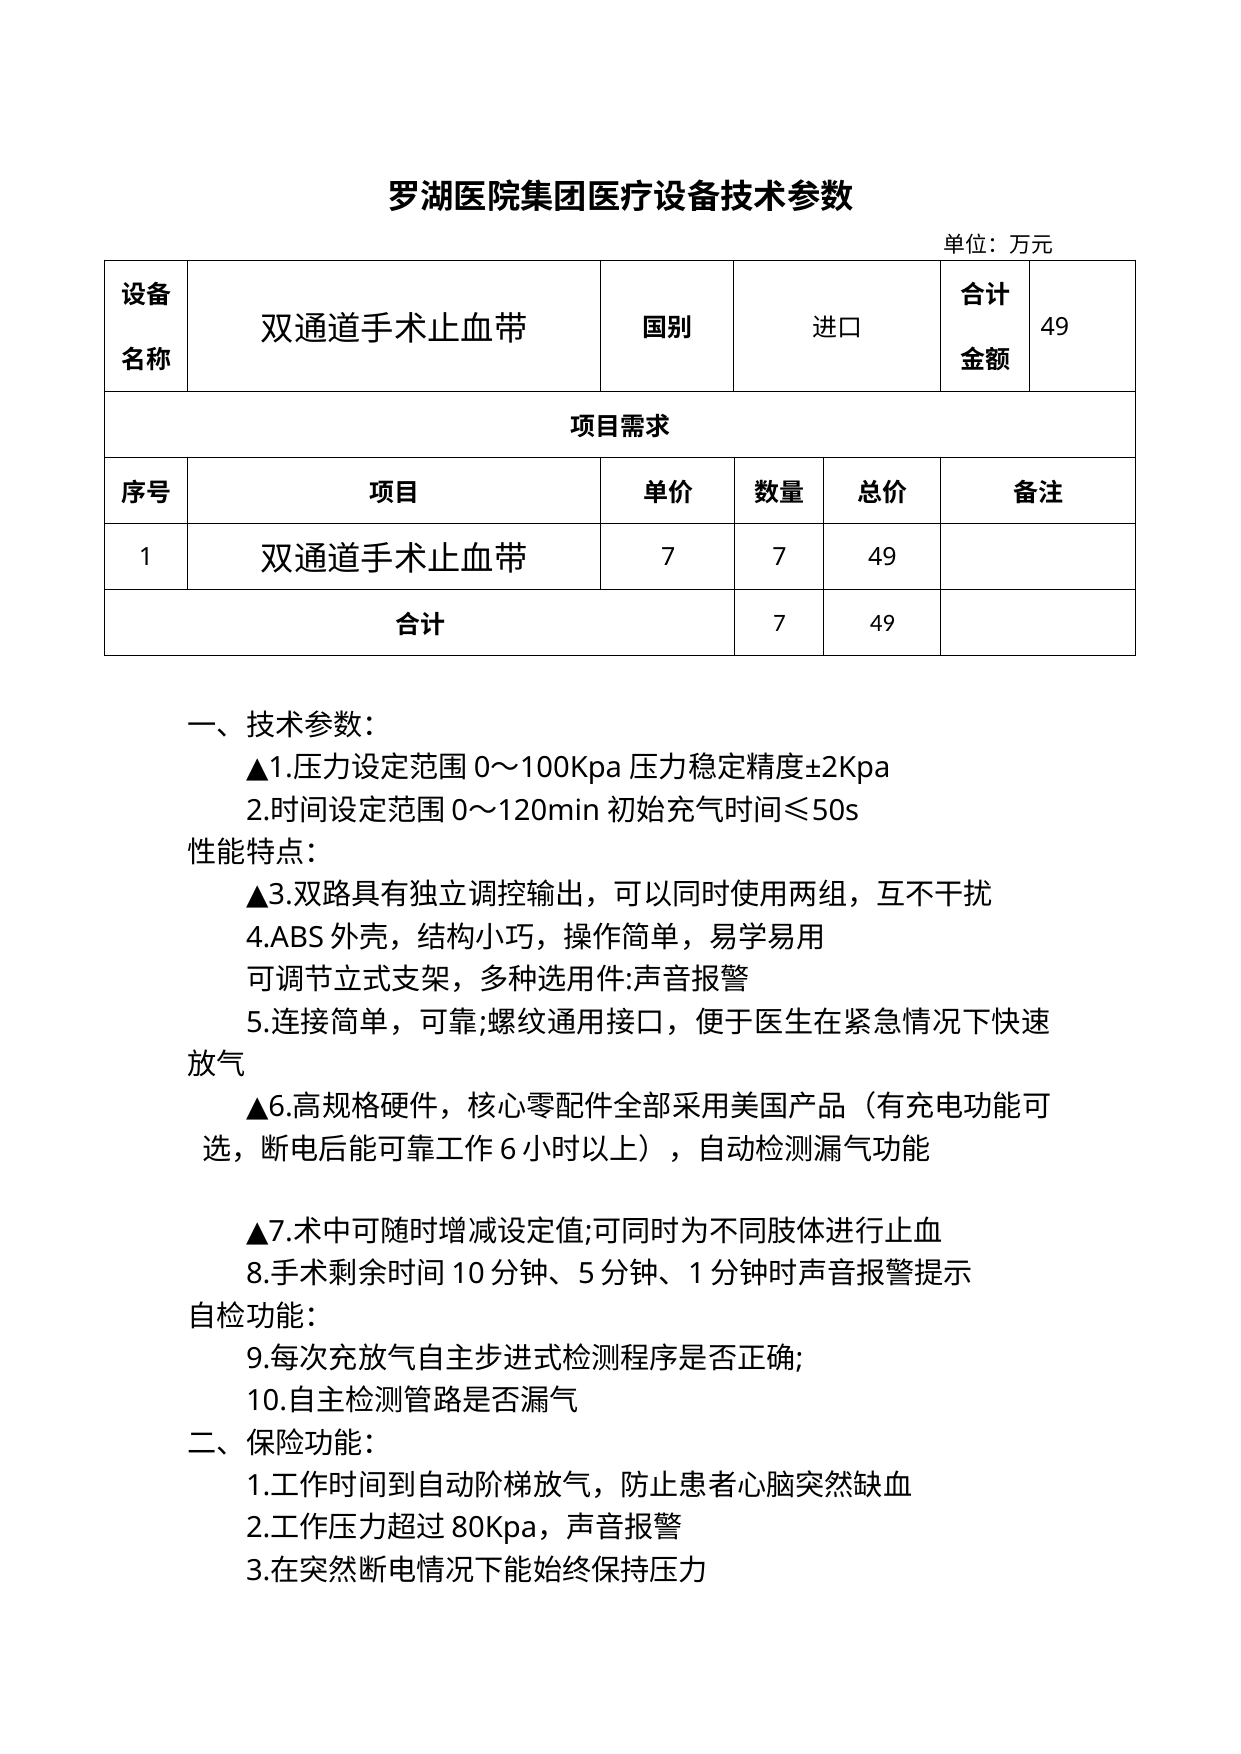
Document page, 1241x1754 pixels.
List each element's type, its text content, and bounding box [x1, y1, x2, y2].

text 10.自主检测管路是否漏气 [187, 1377, 1053, 1419]
text 8.手术剩余时间10分钟、5分钟、1分钟时声音报警提示 [187, 1250, 1053, 1292]
table_header 合计金额 [941, 261, 1029, 391]
table_cell 7 [735, 590, 823, 655]
table_header 49 [1030, 261, 1135, 391]
table_cell 7 [601, 524, 734, 589]
text 一、技术参数： [187, 702, 1053, 744]
text ▲1.压力设定范围0～100Kpa 压力稳定精度±2Kpa [187, 744, 1053, 786]
table_cell 总价 [824, 458, 940, 523]
table_cell 备注 [941, 458, 1135, 523]
table_cell 单价 [601, 458, 734, 523]
table_header 双通道手术止血带 [188, 261, 600, 391]
text 性能特点： [187, 829, 1053, 871]
text 1.工作时间到自动阶梯放气，防止患者心脑突然缺血 [187, 1461, 1053, 1504]
table_cell 双通道手术止血带 [188, 524, 600, 589]
text ▲7.术中可随时增减设定值;可同时为不同肢体进行止血 [187, 1207, 1053, 1250]
table_cell 49 [824, 590, 940, 655]
text 3.在突然断电情况下能始终保持压力 [187, 1546, 1053, 1589]
table_cell 1 [105, 524, 187, 589]
table_cell 合计 [105, 590, 734, 655]
table_header 国别 [601, 261, 733, 391]
text ▲3.双路具有独立调控输出，可以同时使用两组，互不干扰 [187, 871, 1053, 913]
text 2.时间设定范围0～120min 初始充气时间≤50s [187, 786, 1053, 829]
text 4.ABS外壳，结构小巧，操作简单，易学易用 [187, 913, 1053, 956]
text 5.连接简单，可靠;螺纹通用接口，便于医生在紧急情况下快速放气 [187, 998, 1053, 1083]
table_header 设备名称 [105, 261, 187, 391]
text 罗湖医院集团医疗设备技术参数 [187, 162, 1053, 227]
text 可调节立式支架，多种选用件:声音报警 [187, 956, 1053, 998]
table_cell 49 [824, 524, 940, 589]
table_cell 项目 [188, 458, 600, 523]
text 自检功能： [187, 1292, 1053, 1334]
table_cell [941, 524, 1135, 589]
text 2.工作压力超过80Kpa，声音报警 [187, 1504, 1053, 1546]
text 二、保险功能： [187, 1419, 1053, 1461]
text 9.每次充放气自主步进式检测程序是否正确; [187, 1334, 1053, 1377]
text ▲6.高规格硬件，核心零配件全部采用美国产品（有充电功能可选，断电后能可靠工作6小时以上），自动检测漏气功能 [202, 1083, 1053, 1168]
table_cell 7 [735, 524, 823, 589]
table_cell 数量 [735, 458, 823, 523]
table_cell [941, 590, 1135, 655]
table_cell 项目需求 [105, 392, 1135, 457]
table_cell 序号 [105, 458, 187, 523]
text 单位：万元 [187, 227, 1053, 259]
table_header 进口 [734, 261, 940, 391]
